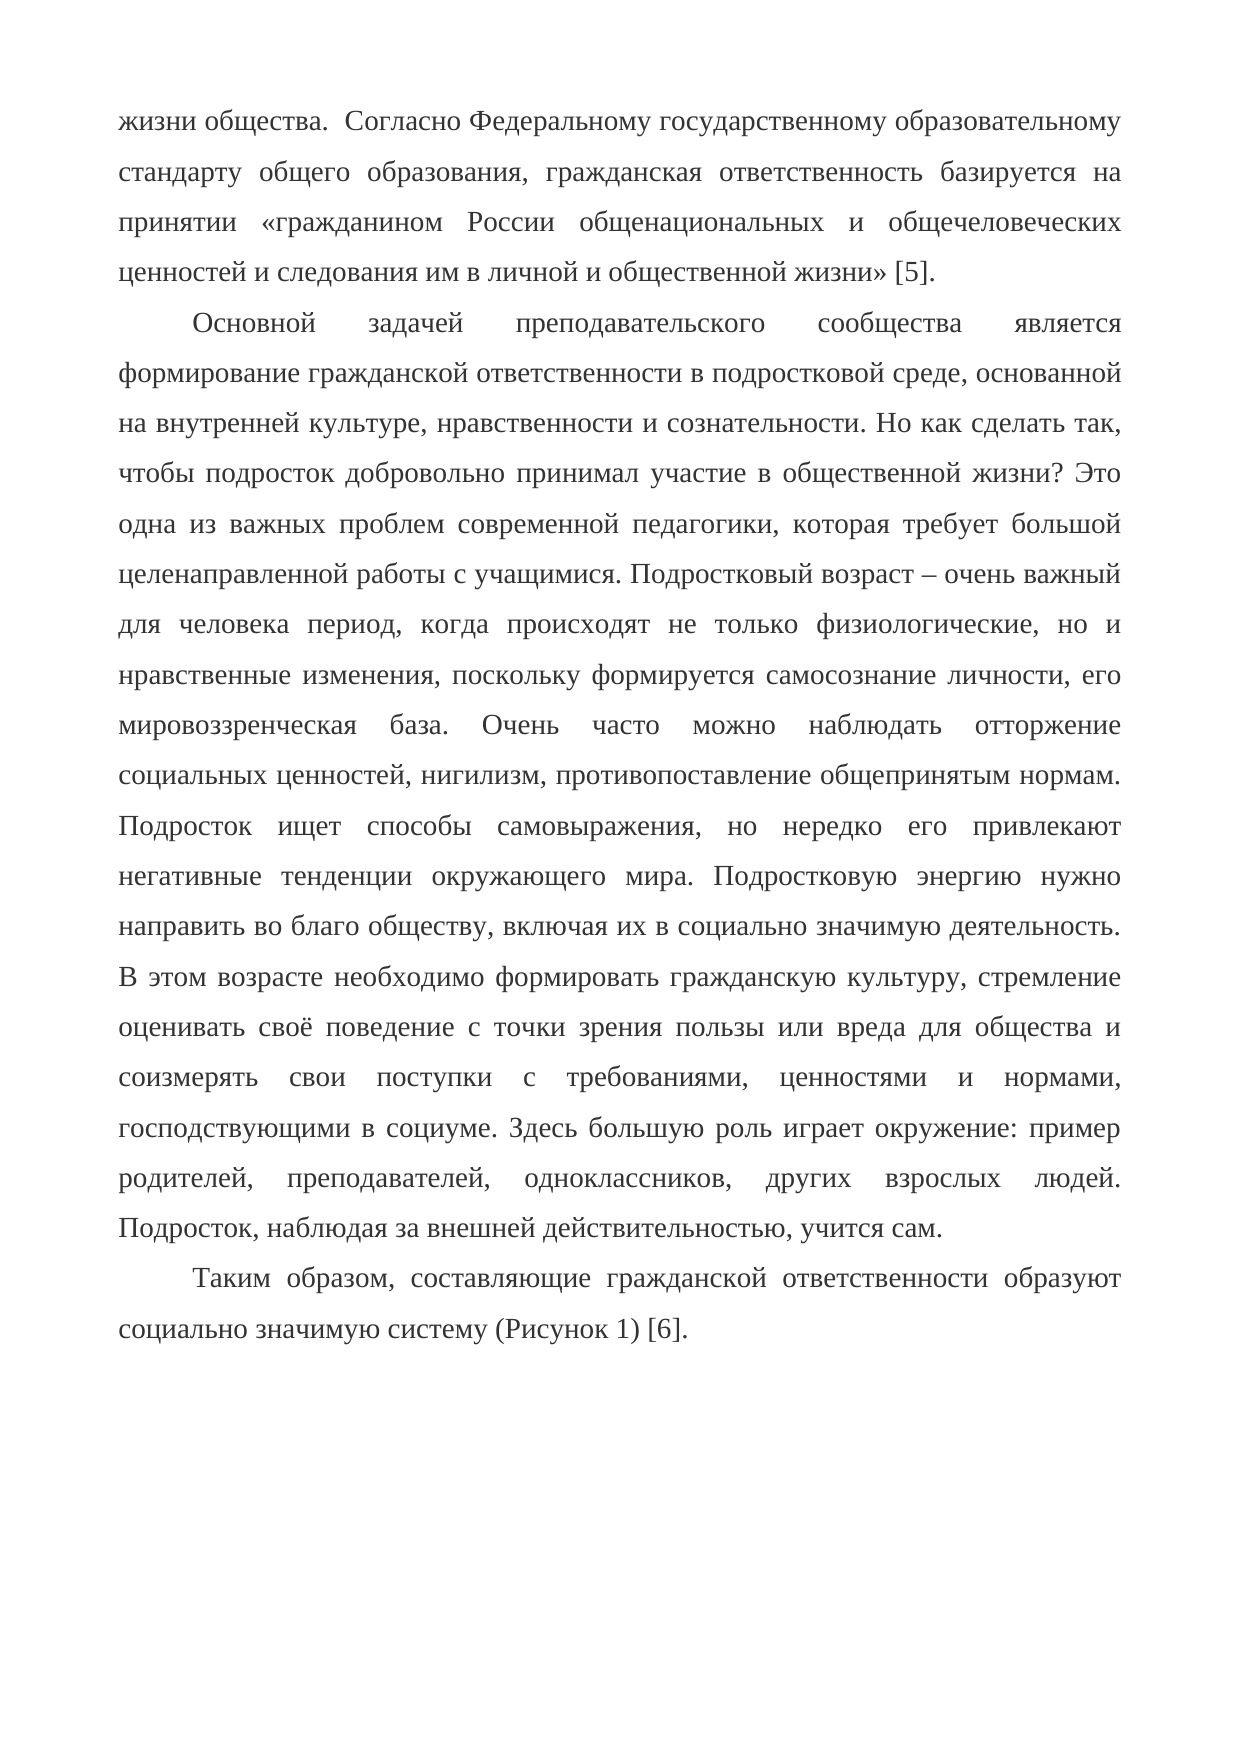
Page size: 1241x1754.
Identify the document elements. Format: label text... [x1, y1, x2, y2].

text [118, 103, 1122, 288]
text Таким образом, составляющие гражданской ответственности образуют социально значимую систему (Рисунок 1) [6]. [118, 1261, 1122, 1344]
text Основной задачей преподавательского сообщества является формирование гражданской ответственности в подростковой среде, основанной на внутренней культуре, нравственности и сознательности. Но как сделать так, чтобы подросток добровольно принимал участие в общественной жизни? Это одна из важных проблем современной педагогики, которая требует большой целенаправленной работы с учащимися. Подростковый возраст – очень важный для человека период, когда происходят не только физиологические, но и нравственные изменения, поскольку формируется самосознание личности, его мировоззренческая база. Очень часто можно наблюдать отторжение социальных ценностей, нигилизм, противопоставление общепринятым нормам. Подросток ищет способы самовыражения, но нередко его привлекают негативные тенденции окружающего мира. Подростковую энергию нужно направить во благо обществу, включая их в социально значимую деятельность. В этом возрасте необходимо формировать гражданскую культуру, стремление оценивать своё поведение с точки зрения пользы или вреда для общества и соизмерять свои поступки с требованиями, ценностями и нормами, господствующими в социуме. Здесь большую роль играет окружение: пример родителей, преподавателей, одноклассников, других взрослых людей. Подросток, наблюдая за внешней действительностью, учится сам. [118, 305, 1122, 1244]
